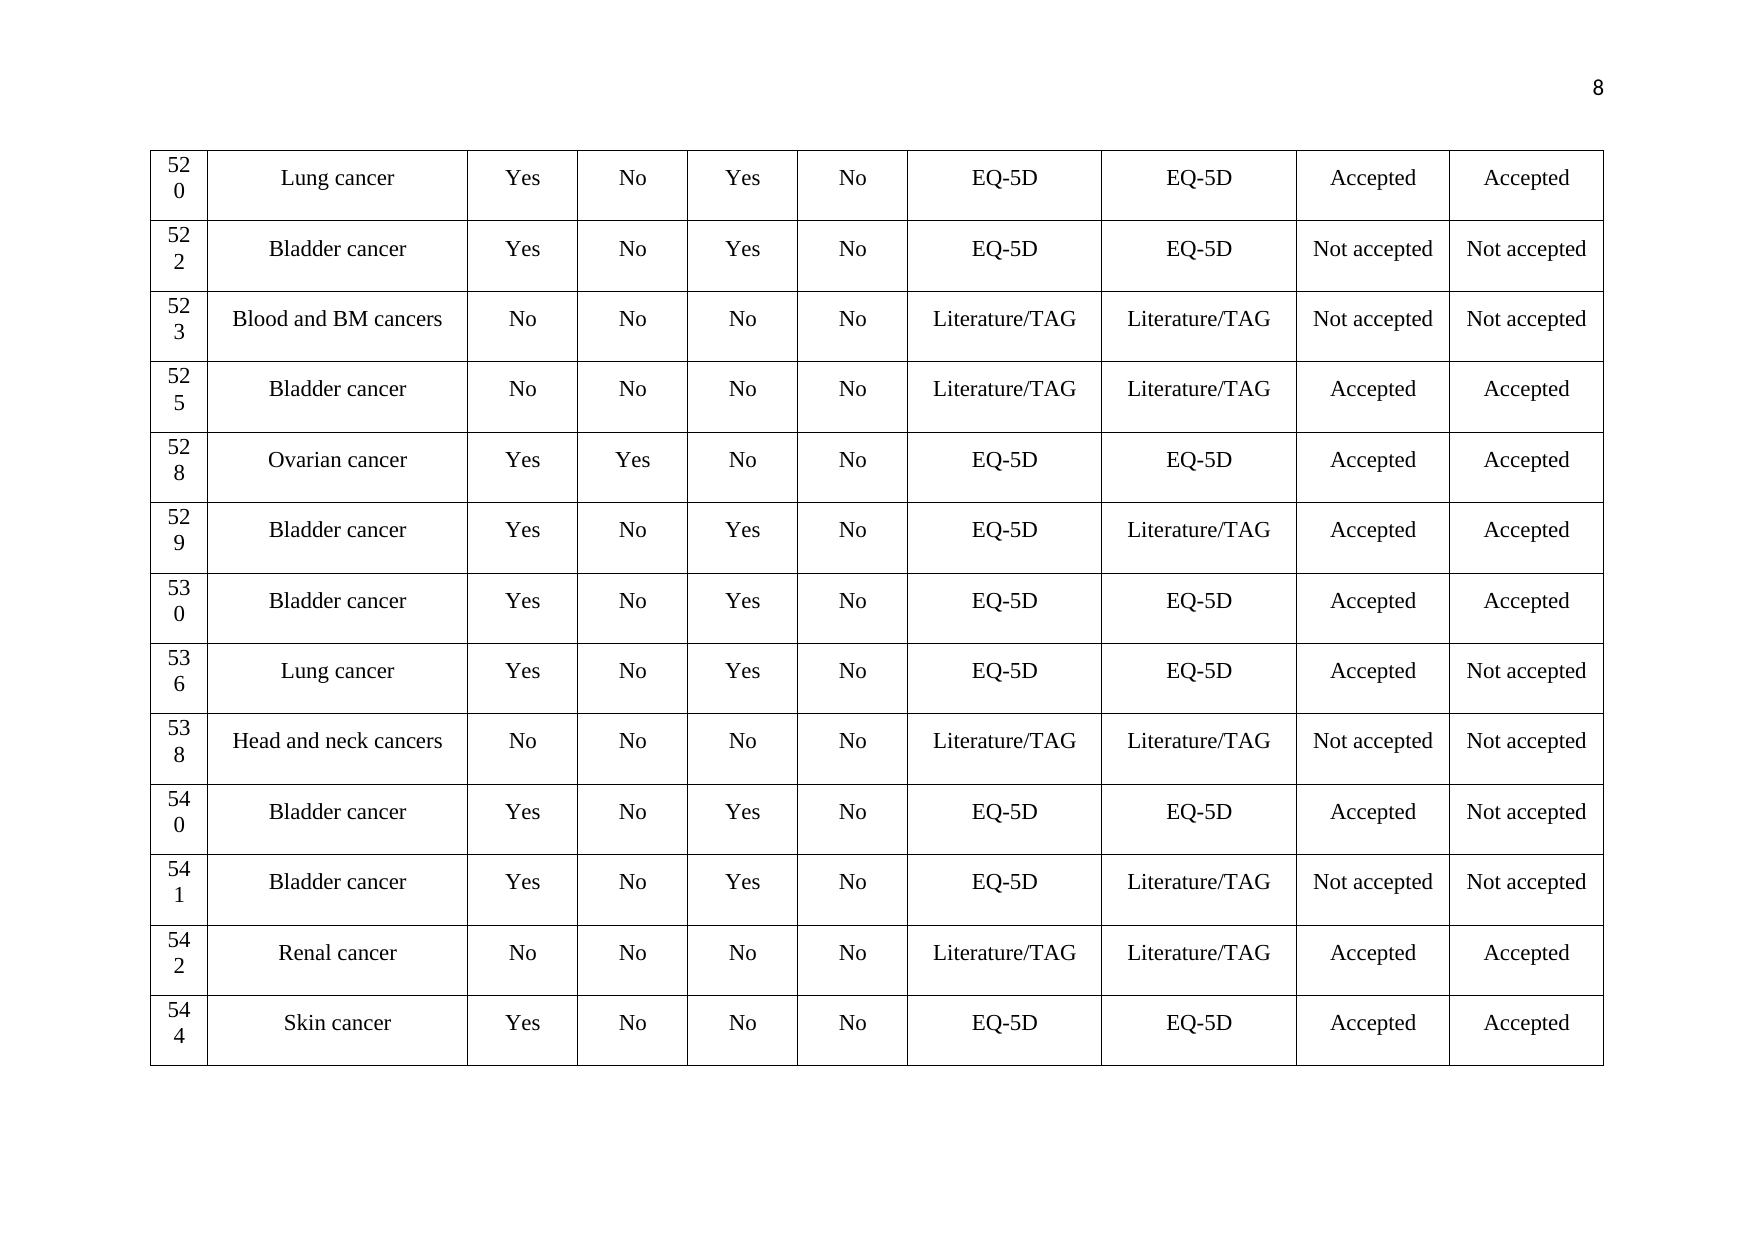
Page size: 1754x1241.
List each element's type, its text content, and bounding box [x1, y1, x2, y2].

table_cell 530 [151, 574, 207, 643]
table_cell Bladder cancer [208, 362, 467, 432]
table_cell Accepted [1297, 503, 1449, 572]
table_cell No [798, 292, 907, 361]
table_cell Literature/TAG [1102, 714, 1296, 784]
table_cell No [578, 503, 687, 572]
table_cell EQ-5D [908, 433, 1101, 502]
table_cell EQ-5D [908, 221, 1101, 291]
table_cell EQ-5D [908, 996, 1101, 1065]
table_cell 542 [151, 926, 207, 995]
table_cell No [688, 714, 797, 784]
table_cell No [468, 926, 577, 995]
table_cell Accepted [1450, 151, 1603, 220]
table_cell Accepted [1297, 644, 1449, 713]
table_cell Renal cancer [208, 926, 467, 995]
table_cell Accepted [1297, 785, 1449, 854]
table_cell No [468, 292, 577, 361]
table_cell Yes [468, 644, 577, 713]
table_cell No [798, 644, 907, 713]
table_cell Skin cancer [208, 996, 467, 1065]
table_cell EQ-5D [1102, 151, 1296, 220]
table_cell EQ-5D [1102, 221, 1296, 291]
table_cell Not accepted [1450, 644, 1603, 713]
table_cell Accepted [1450, 926, 1603, 995]
table_cell No [798, 221, 907, 291]
table_cell No [578, 855, 687, 924]
table_cell No [798, 362, 907, 432]
table_cell EQ-5D [1102, 433, 1296, 502]
table_cell Yes [468, 855, 577, 924]
table_cell Accepted [1297, 151, 1449, 220]
table_cell Literature/TAG [1102, 855, 1296, 924]
table_cell No [578, 714, 687, 784]
table_cell Literature/TAG [908, 714, 1101, 784]
table_cell Yes [578, 433, 687, 502]
table_cell Ovarian cancer [208, 433, 467, 502]
table_cell No [578, 151, 687, 220]
table_cell Head and neck cancers [208, 714, 467, 784]
table_cell Literature/TAG [908, 926, 1101, 995]
table_cell Not accepted [1297, 221, 1449, 291]
table_cell Not accepted [1297, 292, 1449, 361]
table_cell Lung cancer [208, 644, 467, 713]
table_cell Accepted [1297, 926, 1449, 995]
table_cell 544 [151, 996, 207, 1065]
table_cell Yes [688, 221, 797, 291]
table_cell No [798, 433, 907, 502]
table_cell Literature/TAG [1102, 503, 1296, 572]
table_cell No [578, 996, 687, 1065]
table_cell EQ-5D [908, 503, 1101, 572]
table_cell No [798, 574, 907, 643]
table_cell No [688, 292, 797, 361]
table_cell EQ-5D [908, 644, 1101, 713]
table_cell No [688, 433, 797, 502]
table_cell No [798, 785, 907, 854]
table_cell Not accepted [1297, 714, 1449, 784]
table_cell Accepted [1297, 996, 1449, 1065]
table_cell Bladder cancer [208, 855, 467, 924]
table_cell Bladder cancer [208, 574, 467, 643]
table_cell Accepted [1450, 574, 1603, 643]
table_cell 541 [151, 855, 207, 924]
table_cell Literature/TAG [1102, 926, 1296, 995]
table_cell 529 [151, 503, 207, 572]
table_cell Accepted [1297, 574, 1449, 643]
table_cell Accepted [1450, 503, 1603, 572]
table_cell No [688, 996, 797, 1065]
table_cell No [798, 855, 907, 924]
table_cell Accepted [1450, 433, 1603, 502]
table_cell Yes [468, 433, 577, 502]
table_cell No [688, 362, 797, 432]
table_cell Literature/TAG [908, 292, 1101, 361]
table_cell 538 [151, 714, 207, 784]
table_cell Not accepted [1450, 292, 1603, 361]
table_cell Lung cancer [208, 151, 467, 220]
table_cell No [578, 574, 687, 643]
table_cell EQ-5D [1102, 996, 1296, 1065]
table_cell No [798, 714, 907, 784]
table_cell Yes [468, 785, 577, 854]
table_cell Yes [468, 151, 577, 220]
table_cell Yes [468, 996, 577, 1065]
table_cell EQ-5D [1102, 785, 1296, 854]
table_cell No [578, 221, 687, 291]
table_cell Yes [468, 503, 577, 572]
table_cell No [578, 644, 687, 713]
table_cell No [468, 714, 577, 784]
table_cell No [578, 785, 687, 854]
table_cell No [798, 926, 907, 995]
table_cell Yes [688, 503, 797, 572]
table_cell Yes [688, 151, 797, 220]
table_cell No [688, 926, 797, 995]
table_cell No [578, 362, 687, 432]
table_cell Not accepted [1450, 785, 1603, 854]
table_cell EQ-5D [1102, 644, 1296, 713]
table_cell 536 [151, 644, 207, 713]
table_cell EQ-5D [1102, 574, 1296, 643]
table_cell Literature/TAG [1102, 292, 1296, 361]
table_cell Accepted [1297, 362, 1449, 432]
table_cell Yes [688, 855, 797, 924]
table_cell Literature/TAG [1102, 362, 1296, 432]
table_cell No [578, 926, 687, 995]
table_cell Yes [688, 644, 797, 713]
table_cell Bladder cancer [208, 785, 467, 854]
table_cell No [798, 996, 907, 1065]
table_cell Yes [688, 785, 797, 854]
table_cell Yes [688, 574, 797, 643]
table_cell EQ-5D [908, 574, 1101, 643]
table_cell Yes [468, 574, 577, 643]
table_cell EQ-5D [908, 151, 1101, 220]
table_cell 528 [151, 433, 207, 502]
table_cell 525 [151, 362, 207, 432]
table_cell Yes [468, 221, 577, 291]
table_cell 523 [151, 292, 207, 361]
table_cell Bladder cancer [208, 503, 467, 572]
table_cell Not accepted [1450, 221, 1603, 291]
table_cell EQ-5D [908, 785, 1101, 854]
table_cell Accepted [1450, 996, 1603, 1065]
table_cell Not accepted [1450, 714, 1603, 784]
table_cell Not accepted [1450, 855, 1603, 924]
table_cell Not accepted [1297, 855, 1449, 924]
table_cell Accepted [1450, 362, 1603, 432]
table_cell Literature/TAG [908, 362, 1101, 432]
table_cell EQ-5D [908, 855, 1101, 924]
table_cell Blood and BM cancers [208, 292, 467, 361]
table_cell 520 [151, 151, 207, 220]
table_cell Accepted [1297, 433, 1449, 502]
table_cell No [798, 503, 907, 572]
table_cell Bladder cancer [208, 221, 467, 291]
table_cell 522 [151, 221, 207, 291]
table_cell No [578, 292, 687, 361]
table_cell No [798, 151, 907, 220]
table_cell 540 [151, 785, 207, 854]
table_cell No [468, 362, 577, 432]
